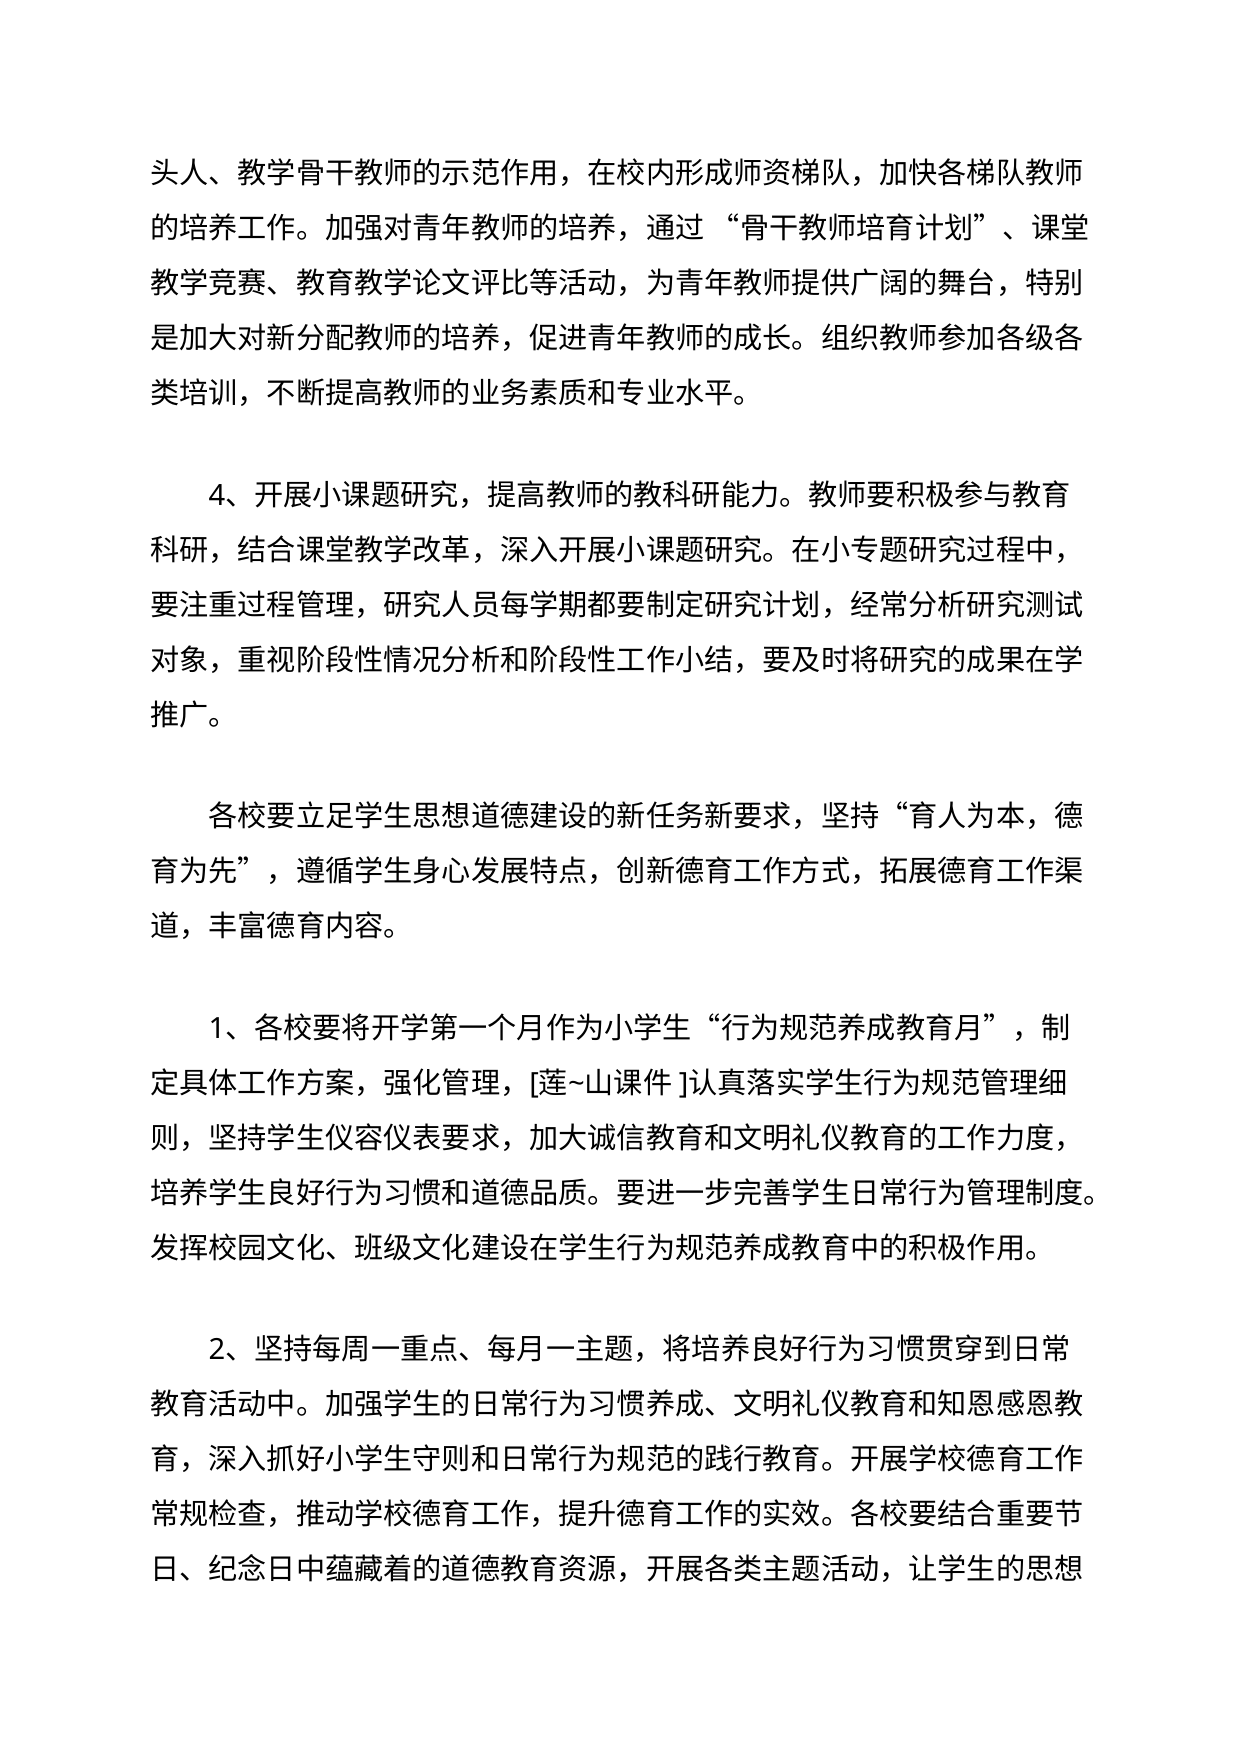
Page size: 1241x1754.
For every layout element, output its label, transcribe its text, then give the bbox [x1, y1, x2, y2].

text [150, 1326, 1090, 1588]
text 4、开展小课题研究，提高教师的教科研能力。教师要积极参与教育科研，结合课堂教学改革，深入开展小课题研究。在小专题研究过程中，要注重过程管理，研究人员每学期都要制定研究计划，经常分析研究测试对象，重视阶段性情况分析和阶段性工作小结，要及时将研究的成果在学推广。 [150, 471, 1090, 733]
text 各校要立足学生思想道德建设的新任务新要求，坚持“育人为本，德育为先”，遵循学生身心发展特点，创新德育工作方式，拓展德育工作渠道，丰富德育内容。 [150, 793, 1090, 945]
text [150, 150, 1090, 412]
text 1、各校要将开学第一个月作为小学生“行为规范养成教育月”，制定具体工作方案，强化管理，[莲~山课件 ]认真落实学生行为规范管理细则，坚持学生仪容仪表要求，加大诚信教育和文明礼仪教育的工作力度，培养学生良好行为习惯和道德品质。要进一步完善学生日常行为管理制度。发挥校园文化、班级文化建设在学生行为规范养成教育中的积极作用。 [150, 1004, 1090, 1266]
